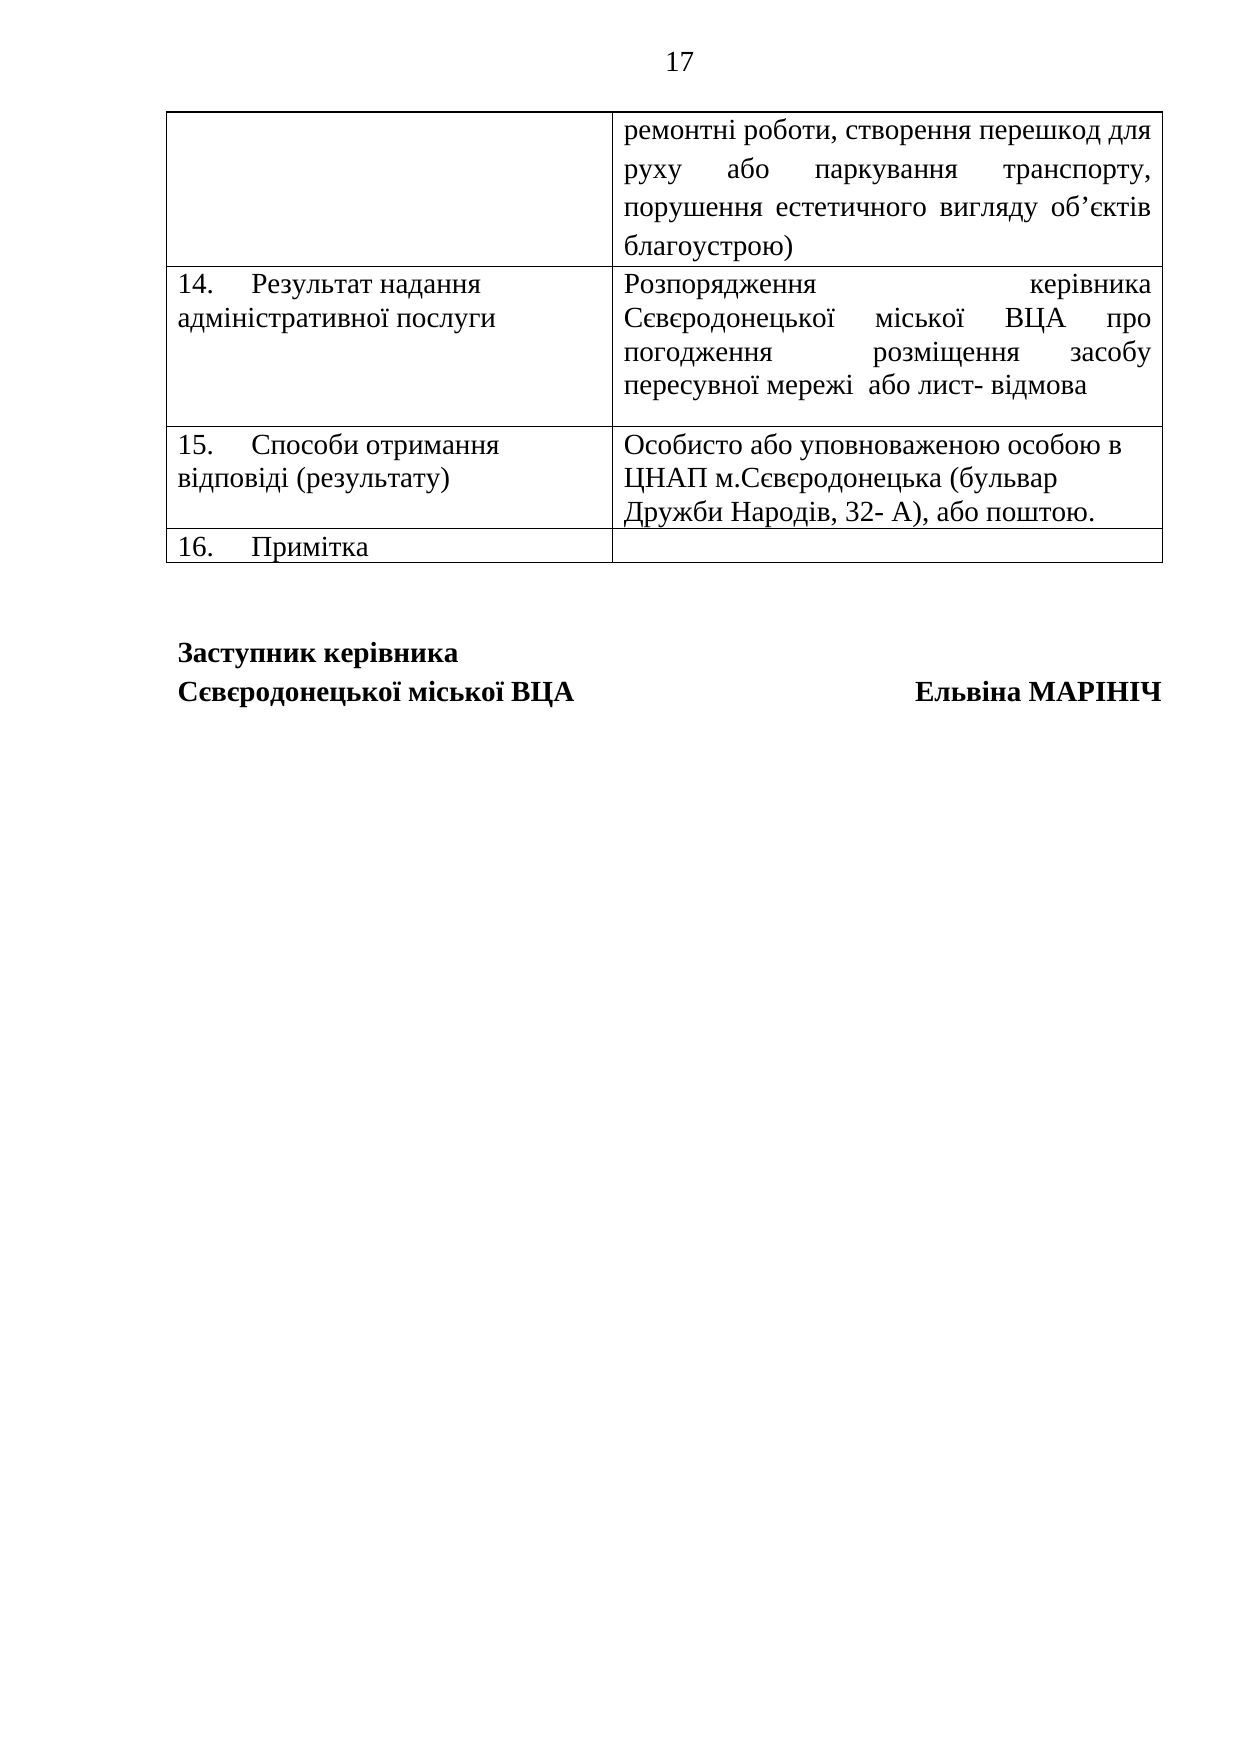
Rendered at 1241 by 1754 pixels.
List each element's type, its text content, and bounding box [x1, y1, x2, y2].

list Сєвєродонецької міської ВЦА Ельвіна МАРІНІЧ [177, 674, 1181, 707]
table_cell [613, 529, 1162, 562]
table_cell Розпорядження керівника Сєвєродонецької міської ВЦА про погодження розміщення засобу пересувної мережі або лист- відмова [613, 267, 1162, 426]
table_cell 14. Результат надання адміністративної послуги [167, 267, 612, 426]
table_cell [167, 113, 612, 266]
table_cell Особисто або уповноваженою особою в ЦНАП м.Сєвєродонецька (бульвар Дружби Народів, 32- А), або поштою. [613, 427, 1162, 528]
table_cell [613, 113, 1162, 266]
table_cell 15. Способи отримання відповіді (результату) [167, 427, 612, 528]
list Заступник керівника [177, 635, 1181, 669]
table_cell 16. Примітка [167, 529, 612, 562]
